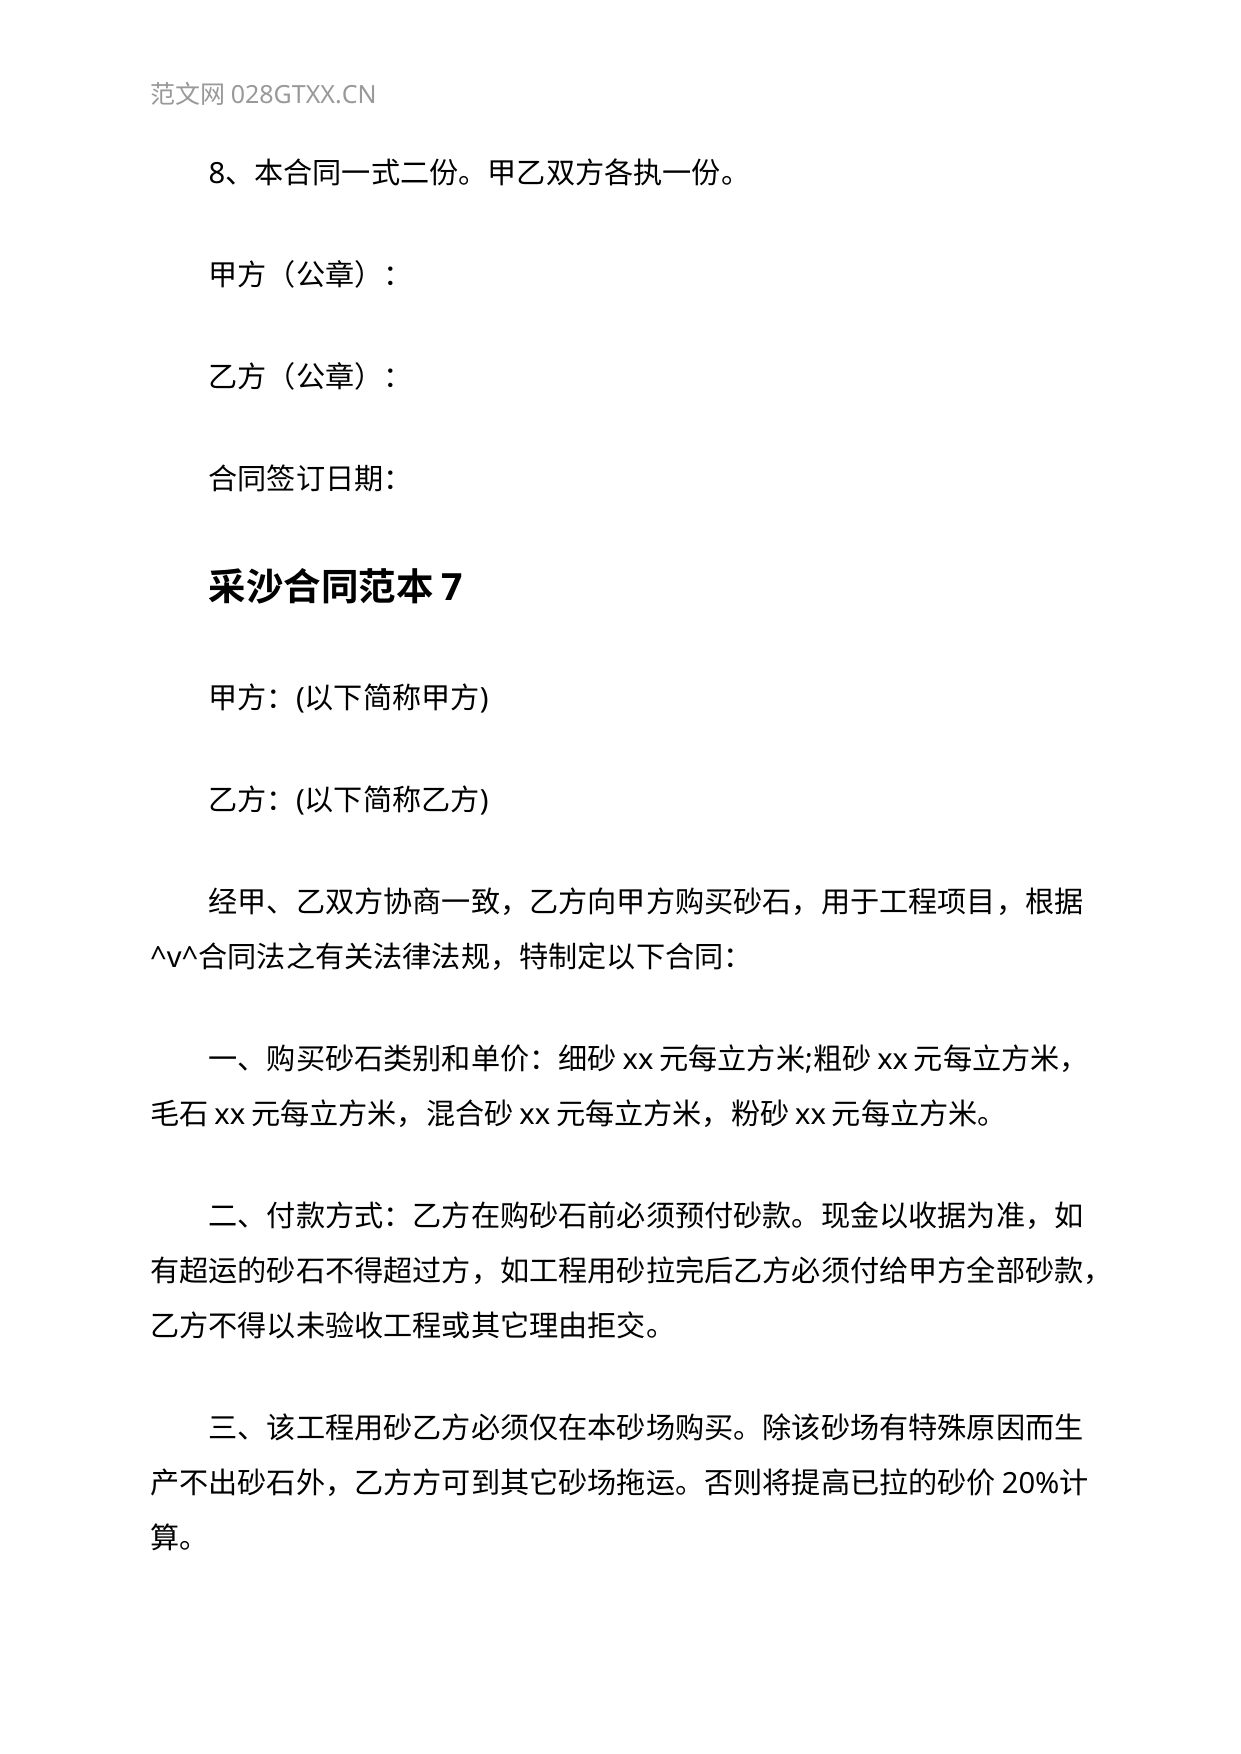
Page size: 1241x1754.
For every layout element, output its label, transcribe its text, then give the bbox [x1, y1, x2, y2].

text 合同签订日期： [150, 456, 1090, 498]
text 采沙合同范本7 [150, 557, 1090, 612]
text 三、该工程用砂乙方必须仅在本砂场购买。除该砂场有特殊原因而生产不出砂石外，乙方方可到其它砂场拖运。否则将提高已拉的砂价20%计算。 [150, 1404, 1090, 1556]
text 经甲、乙双方协商一致，乙方向甲方购买砂石，用于工程项目，根据^v^合同法之有关法律法规，特制定以下合同： [150, 879, 1090, 976]
text 甲方（公章）： [150, 252, 1090, 294]
text 一、购买砂石类别和单价：细砂xx元每立方米;粗砂xx元每立方米，毛石xx元每立方米，混合砂xx元每立方米，粉砂xx元每立方米。 [150, 1036, 1090, 1133]
text 8、本合同一式二份。甲乙双方各执一份。 [150, 150, 1090, 192]
text 乙方：(以下简称乙方) [150, 777, 1090, 819]
text 二、付款方式：乙方在购砂石前必须预付砂款。现金以收据为准，如有超运的砂石不得超过方，如工程用砂拉完后乙方必须付给甲方全部砂款，乙方不得以未验收工程或其它理由拒交。 [150, 1193, 1090, 1345]
text 乙方（公章）： [150, 354, 1090, 396]
text 甲方：(以下简称甲方) [150, 675, 1090, 717]
